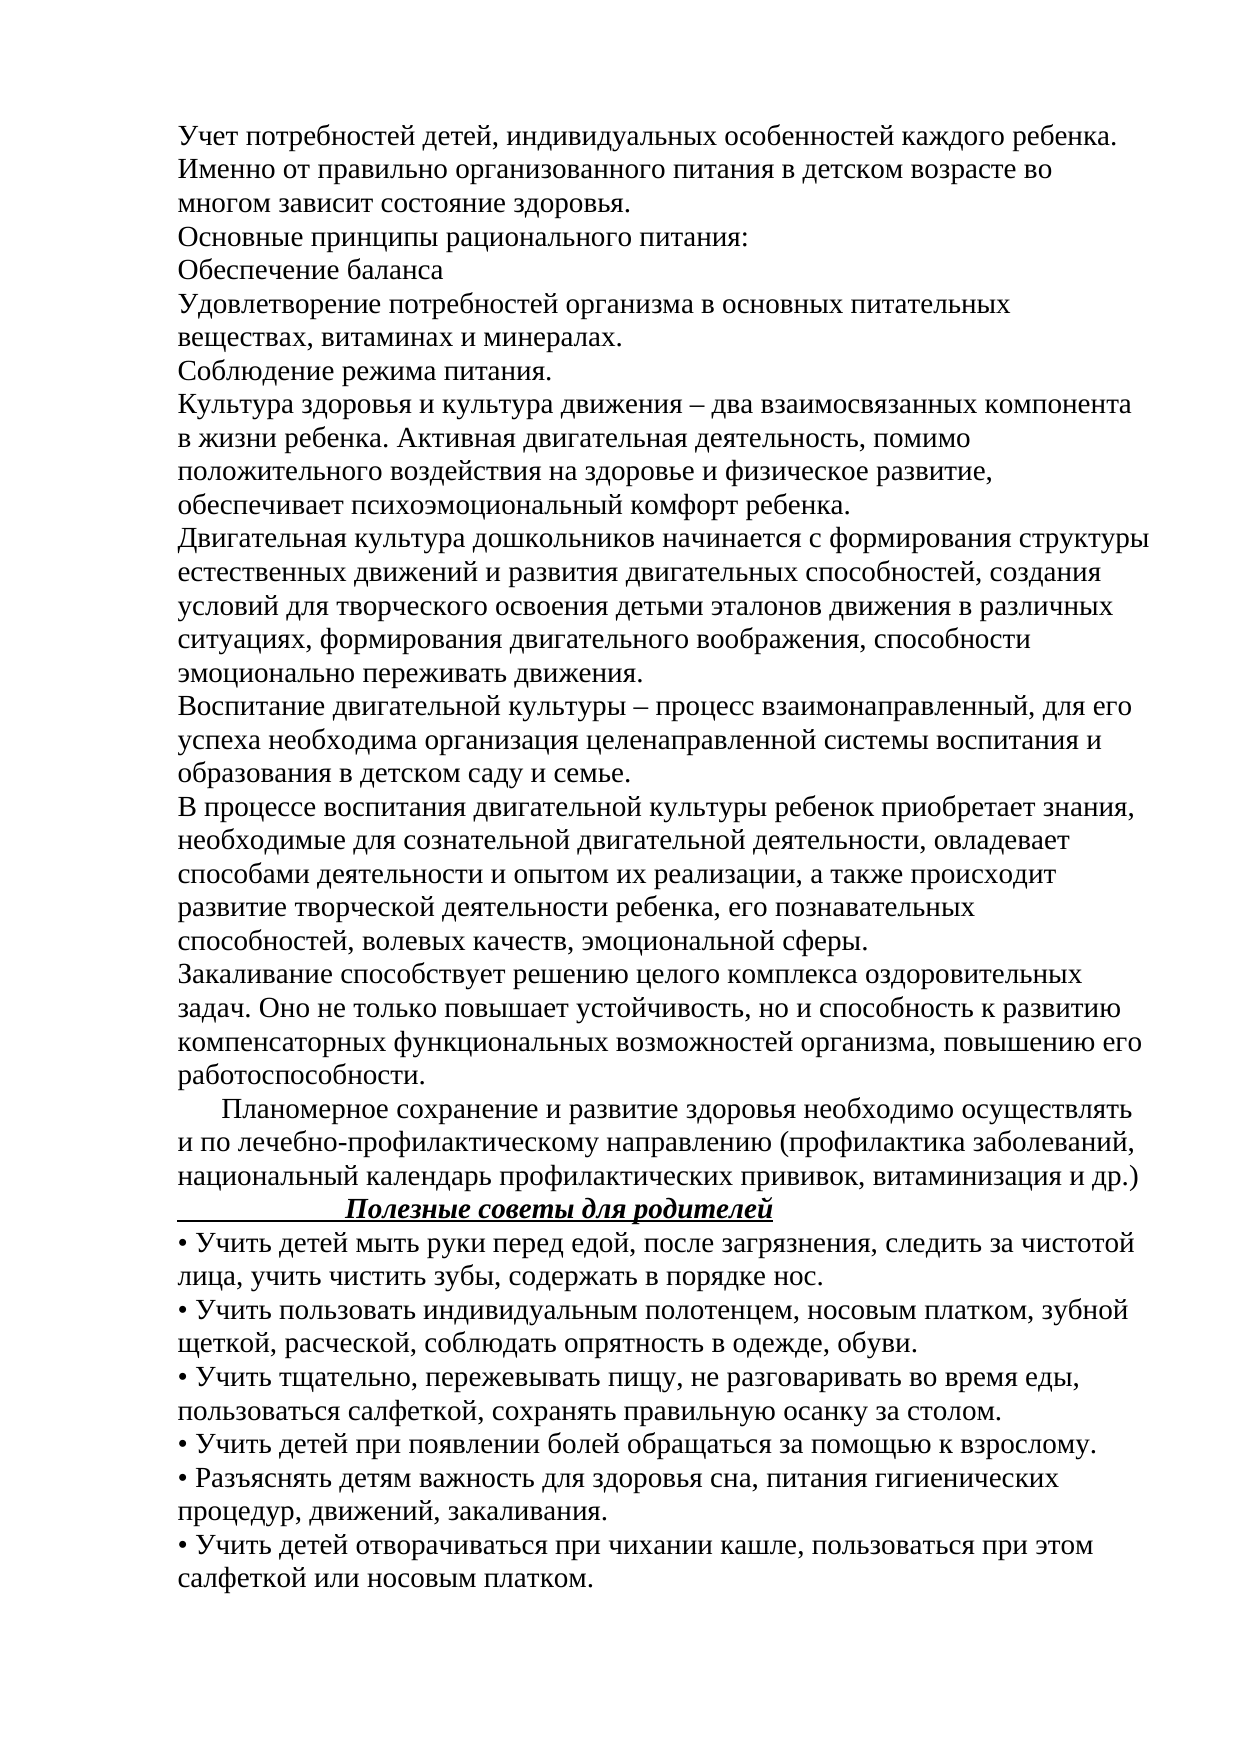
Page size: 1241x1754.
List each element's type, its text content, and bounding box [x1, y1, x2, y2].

text Основные принципы рационального питания: [177, 219, 1152, 252]
text Удовлетворение потребностей организма в основных питательных веществах, витаминах и минералах. [177, 286, 1152, 353]
text В процессе воспитания двигательной культуры ребенок приобретает знания, необходимые для сознательной двигательной деятельности, овладевает способами деятельности и опытом их реализации, а также происходит развитие творческой деятельности ребенка, его познавательных способностей, волевых качеств, эмоциональной сферы. [177, 789, 1152, 957]
text Планомерное сохранение и развитие здоровья необходимо осуществлять и по лечебно-профилактическому направлению (профилактика заболеваний, национальный календарь профилактических прививок, витаминизация и др.) [177, 1091, 1152, 1191]
text Учет потребностей детей, индивидуальных особенностей каждого ребенка. [177, 118, 1152, 152]
text Именно от правильно организованного питания в детском возрасте во многом зависит состояние здоровья. [177, 152, 1152, 219]
text • Учить пользовать индивидуальным полотенцем, носовым платком, зубной щеткой, расческой, соблюдать опрятность в одежде, обуви. [177, 1292, 1152, 1359]
text • Разъяснять детям важность для здоровья сна, питания гигиенических процедур, движений, закаливания. [177, 1460, 1152, 1527]
text • Учить детей мыть руки перед едой, после загрязнения, следить за чистотой лица, учить чистить зубы, содержать в порядке нос. [177, 1225, 1152, 1292]
text Культура здоровья и культура движения – два взаимосвязанных компонента в жизни ребенка. Активная двигательная деятельность, помимо положительного воздействия на здоровье и физическое развитие, обеспечивает психоэмоциональный комфорт ребенка. [177, 386, 1152, 521]
text Полезные советы для родителей [177, 1191, 1152, 1225]
text Закаливание способствует решению целого комплекса оздоровительных задач. Оно не только повышает устойчивость, но и способность к развитию компенсаторных функциональных возможностей организма, повышению его работоспособности. [177, 957, 1152, 1091]
text • Учить тщательно, пережевывать пищу, не разговаривать во время еды, пользоваться салфеткой, сохранять правильную осанку за столом. [177, 1359, 1152, 1426]
text Воспитание двигательной культуры – процесс взаимонаправленный, для его успеха необходима организация целенаправленной системы воспитания и образования в детском саду и семье. [177, 688, 1152, 789]
text • Учить детей при появлении болей обращаться за помощью к взрослому. [177, 1426, 1152, 1460]
text • Учить детей отворачиваться при чихании кашле, пользоваться при этом салфеткой или носовым платком. [177, 1527, 1152, 1594]
text Обеспечение баланса [177, 252, 1152, 286]
text Двигательная культура дошкольников начинается с формирования структуры естественных движений и развития двигательных способностей, создания условий для творческого освоения детьми эталонов движения в различных ситуациях, формирования двигательного воображения, способности эмоционально переживать движения. [177, 521, 1152, 688]
text Соблюдение режима питания. [177, 353, 1152, 386]
